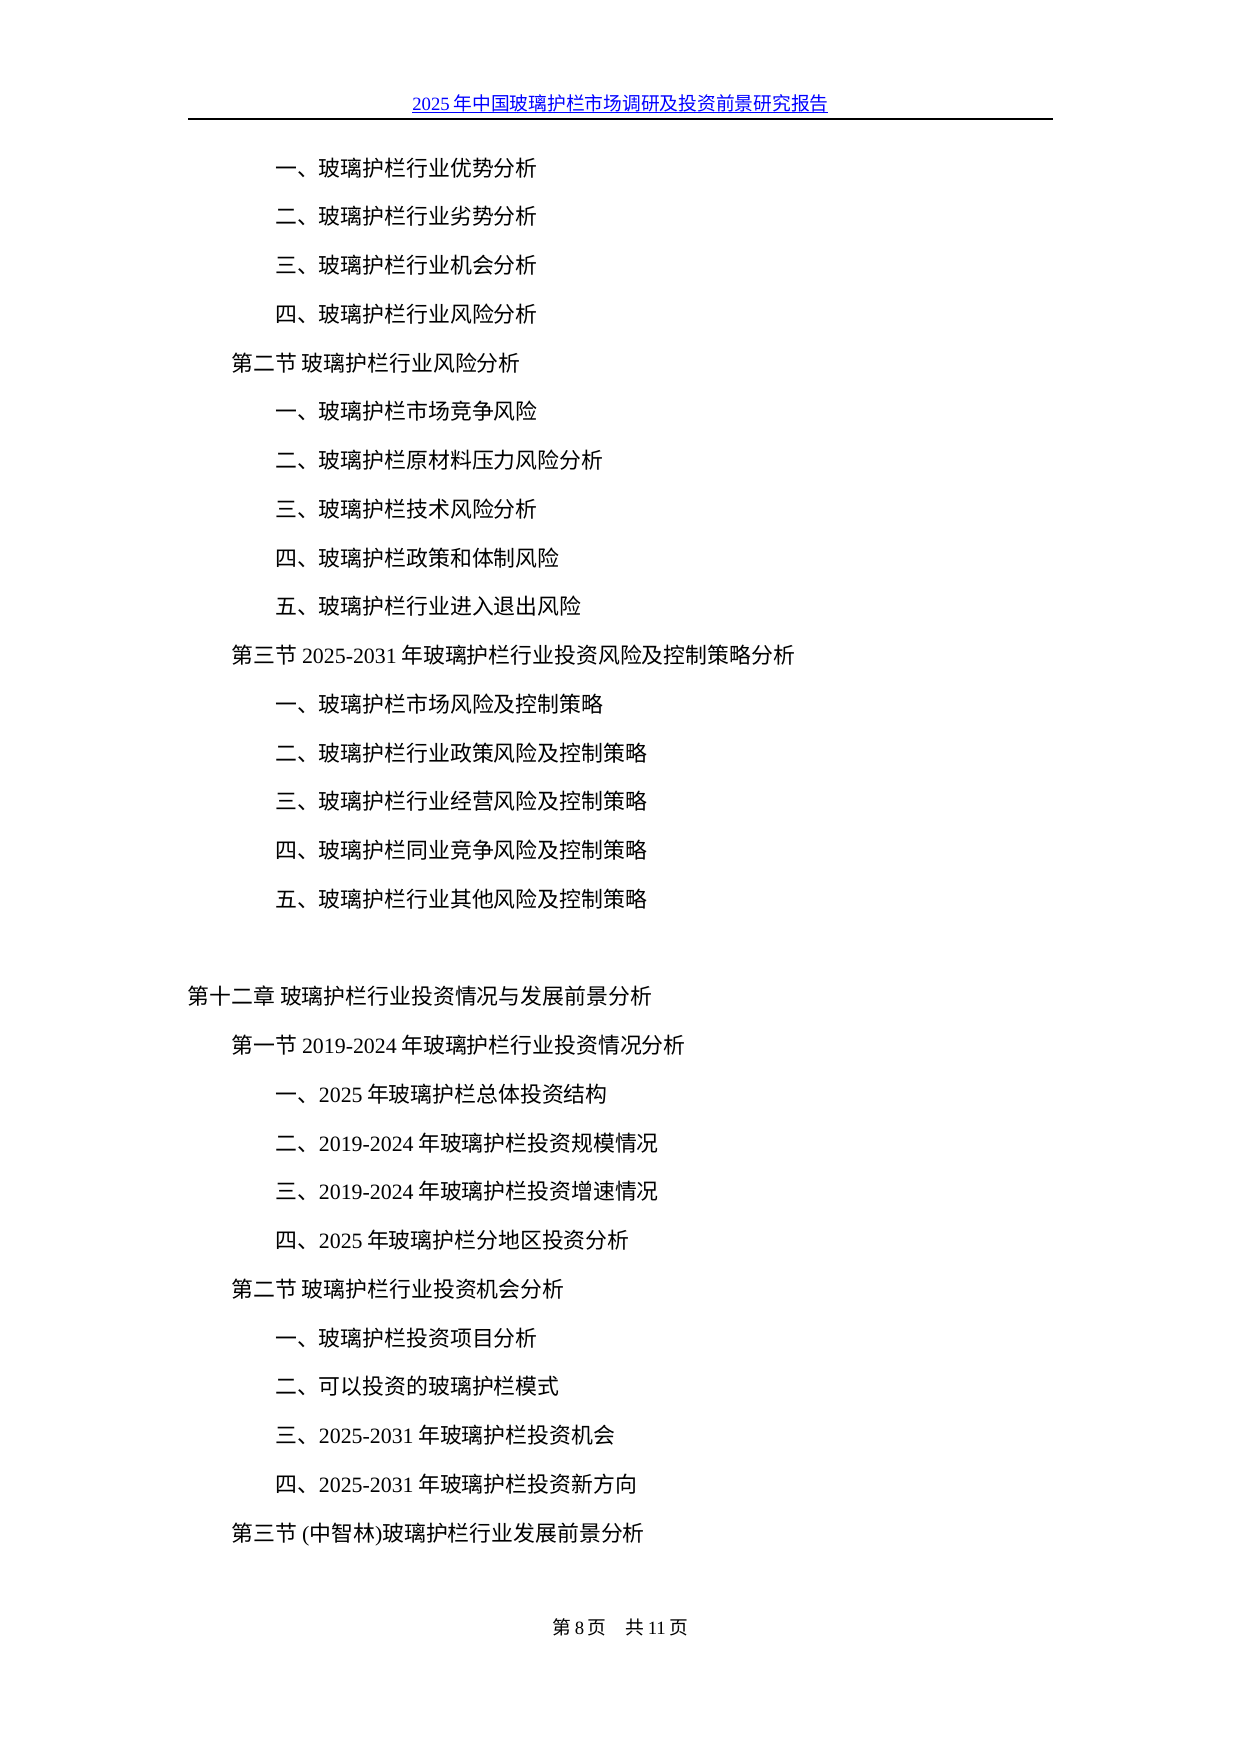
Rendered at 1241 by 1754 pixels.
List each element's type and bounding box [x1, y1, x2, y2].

text [187, 150, 1053, 1548]
